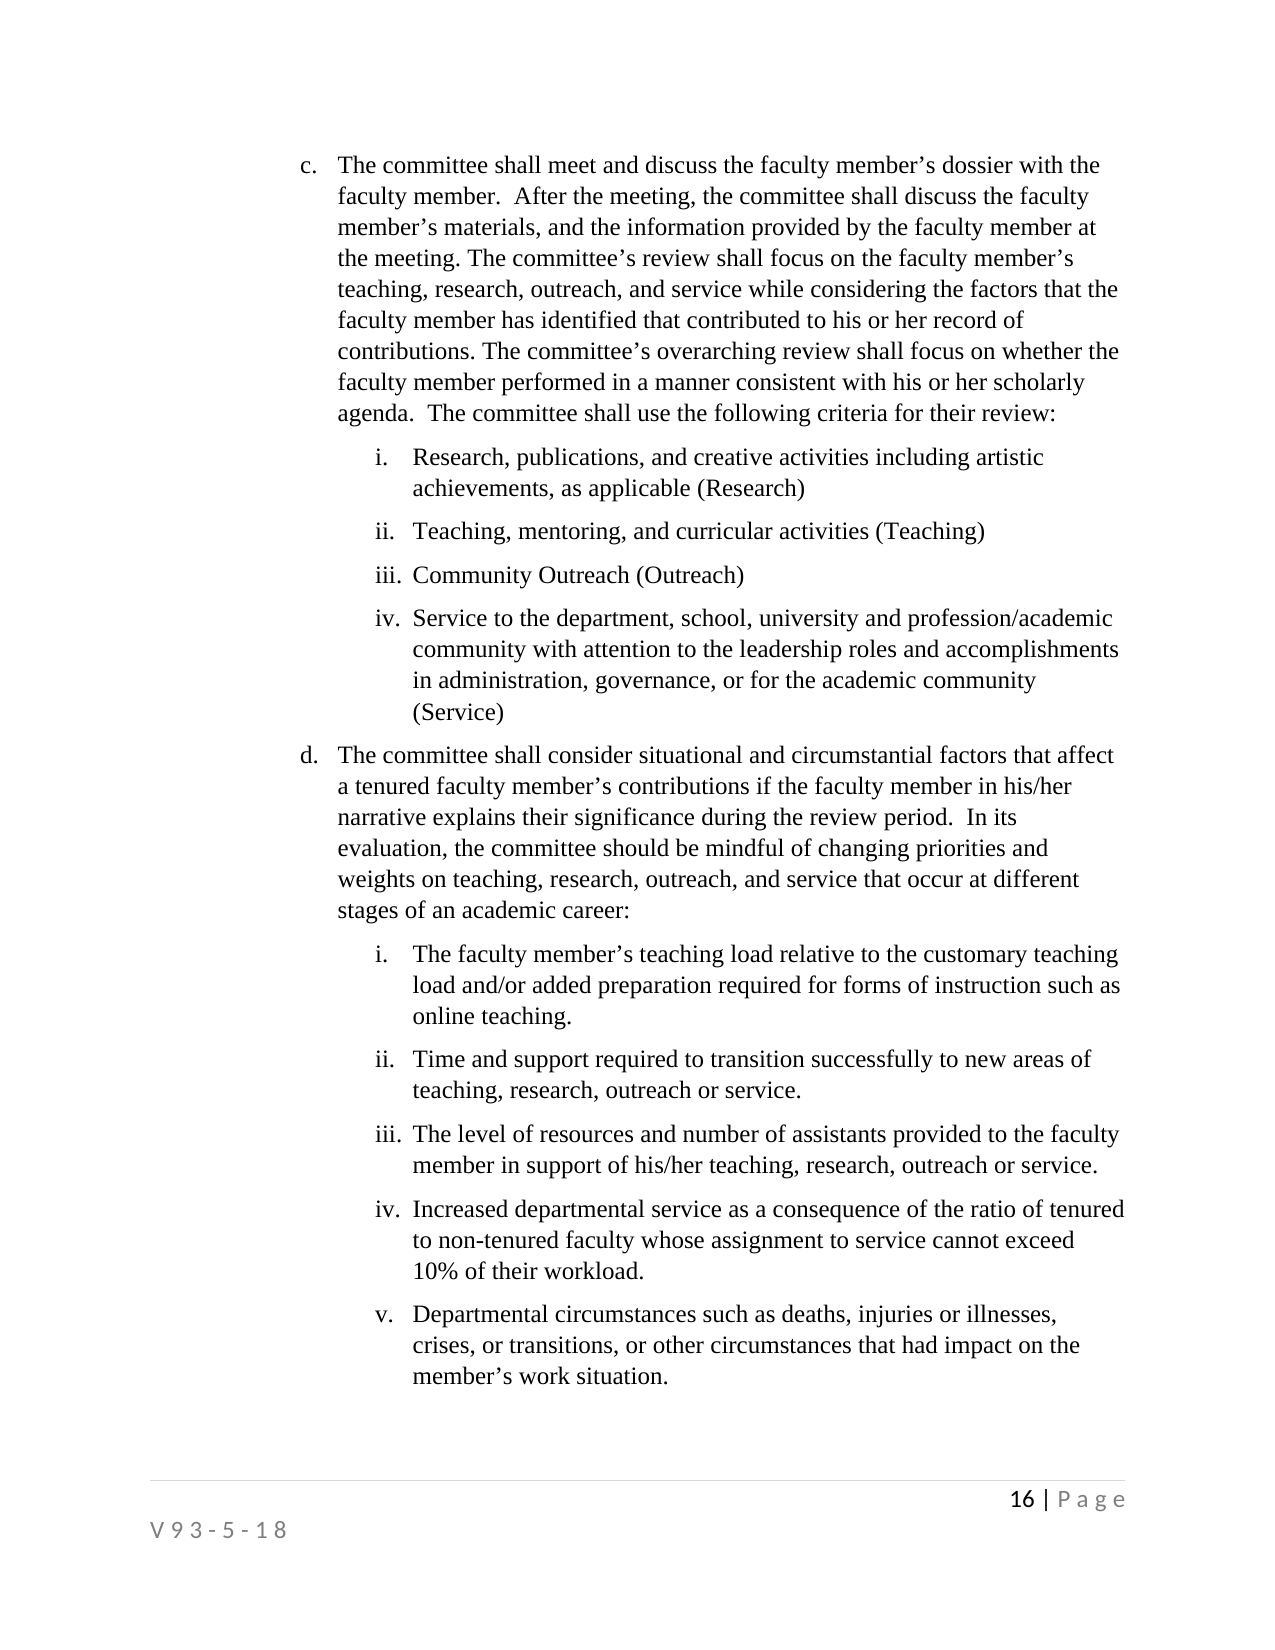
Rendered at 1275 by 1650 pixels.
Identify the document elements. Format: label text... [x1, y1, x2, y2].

list Community Outreach (Outreach) [375, 560, 1125, 589]
list Time and support required to transition successfully to new areas of teaching, research, outreach or service. [375, 1044, 1125, 1104]
list The level of resources and number of assistants provided to the faculty member in support of his/her teaching, research, outreach or service. [375, 1119, 1125, 1179]
list Service to the department, school, university and profession/academic community with attention to the leadership roles and accomplishments in administration, governance, or for the academic community (Service) [375, 603, 1125, 725]
list The faculty member’s teaching load relative to the customary teaching load and/or added preparation required for forms of instruction such as online teaching. [375, 939, 1125, 1030]
list The committee shall consider situational and circumstantial factors that affect a tenured faculty member’s contributions if the faculty member in his/her narrative explains their significance during the review period. In its evaluation, the committee should be mindful of changing priorities and weights on teaching, research, outreach, and service that occur at different stages of an academic career: [300, 740, 1125, 924]
list The committee shall meet and discuss the faculty member’s dossier with the faculty member. After the meeting, the committee shall discuss the faculty member’s materials, and the information provided by the faculty member at the meeting. The committee’s review shall focus on the faculty member’s teaching, research, outreach, and service while considering the factors that the faculty member has identified that contributed to his or her record of contributions. The committee’s overarching review shall focus on whether the faculty member performed in a manner consistent with his or her scholarly agenda. The committee shall use the following criteria for their review: [300, 150, 1125, 427]
list Departmental circumstances such as deaths, injuries or illnesses, crises, or transitions, or other circumstances that had impact on the member’s work situation. [375, 1299, 1125, 1390]
list Research, publications, and creative activities including artistic achievements, as applicable (Research) [375, 442, 1125, 502]
list Increased departmental service as a consequence of the ratio of tenured to non-tenured faculty whose assignment to service cannot exceed 10% of their workload. [375, 1194, 1125, 1284]
list Teaching, mentoring, and curricular activities (Teaching) [375, 516, 1125, 545]
